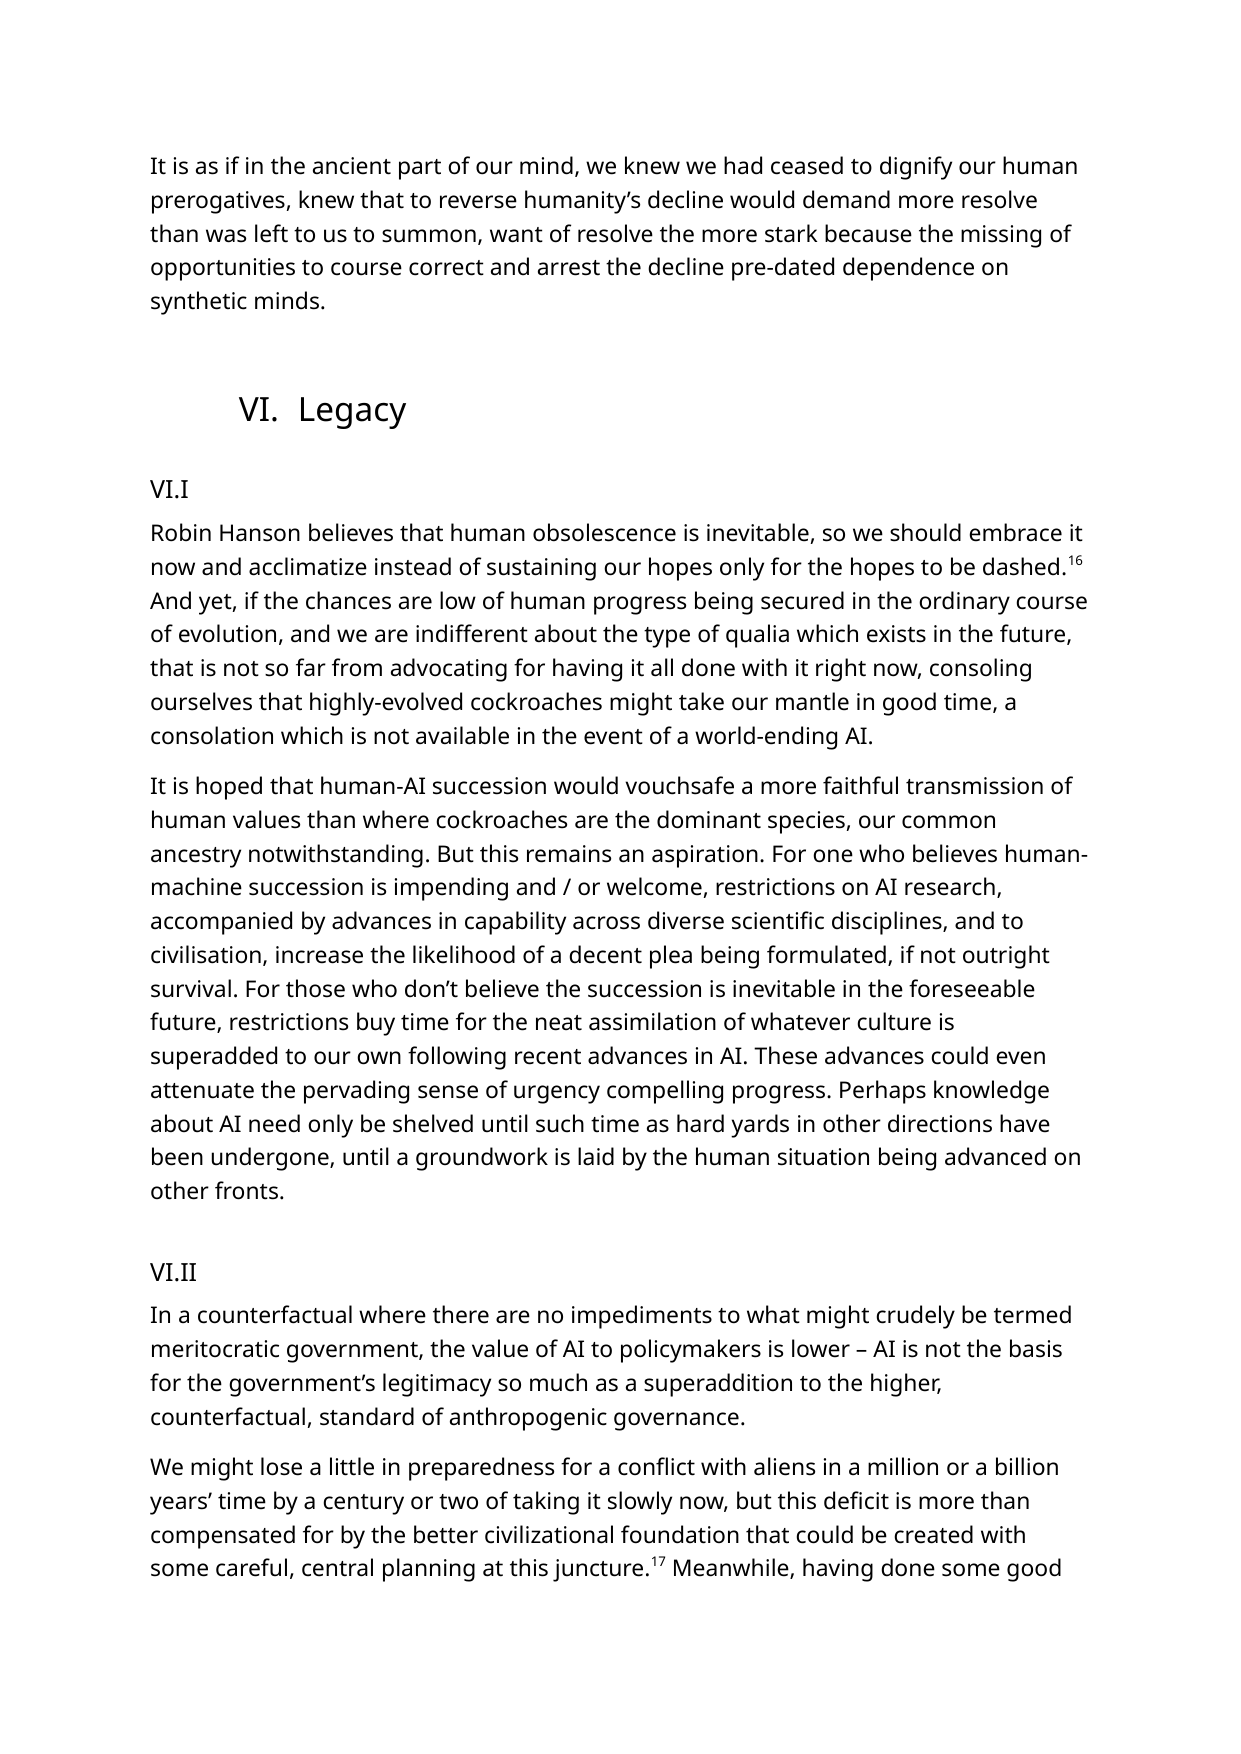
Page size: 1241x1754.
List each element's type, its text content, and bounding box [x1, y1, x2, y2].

subtitle Legacy [239, 386, 1090, 431]
text Robin Hanson believes that human obsolescence is inevitable, so we should embrace it now and acclimatize instead of sustaining our hopes only for the hopes to be dashed.16 And yet, if the chances are low of human progress being secured in the ordinary course of evolution, and we are indifferent about the type of qualia which exists in the future, that is not so far from advocating for having it all done with it right now, consoling ourselves that highly-evolved cockroaches might take our mantle in good time, a consolation which is not available in the event of a world-ending AI. [150, 517, 1090, 751]
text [150, 1451, 1090, 1583]
subtitle VI.II [150, 1254, 1090, 1288]
subtitle VI.I [150, 472, 1090, 506]
text In a counterfactual where there are no impediments to what might crudely be termed meritocratic government, the value of AI to policymakers is lower – AI is not the basis for the government’s legitimacy so much as a superaddition to the higher, counterfactual, standard of anthropogenic governance. [150, 1299, 1090, 1432]
text It is as if in the ancient part of our mind, we knew we had ceased to dignify our human prerogatives, knew that to reverse humanity’s decline would demand more resolve than was left to us to summon, want of resolve the more stark because the missing of opportunities to course correct and arrest the decline pre-dated dependence on synthetic minds. [150, 150, 1090, 316]
text It is hoped that human-AI succession would vouchsafe a more faithful transmission of human values than where cockroaches are the dominant species, our common ancestry notwithstanding. But this remains an aspiration. For one who believes human-machine succession is impending and / or welcome, restrictions on AI research, accompanied by advances in capability across diverse scientific disciplines, and to civilisation, increase the likelihood of a decent plea being formulated, if not outright survival. For those who don’t believe the succession is inevitable in the foreseeable future, restrictions buy time for the neat assimilation of whatever culture is superadded to our own following recent advances in AI. These advances could even attenuate the pervading sense of urgency compelling progress. Perhaps knowledge about AI need only be shelved until such time as hard yards in other directions have been undergone, until a groundwork is laid by the human situation being advanced on other fronts. [150, 770, 1090, 1206]
